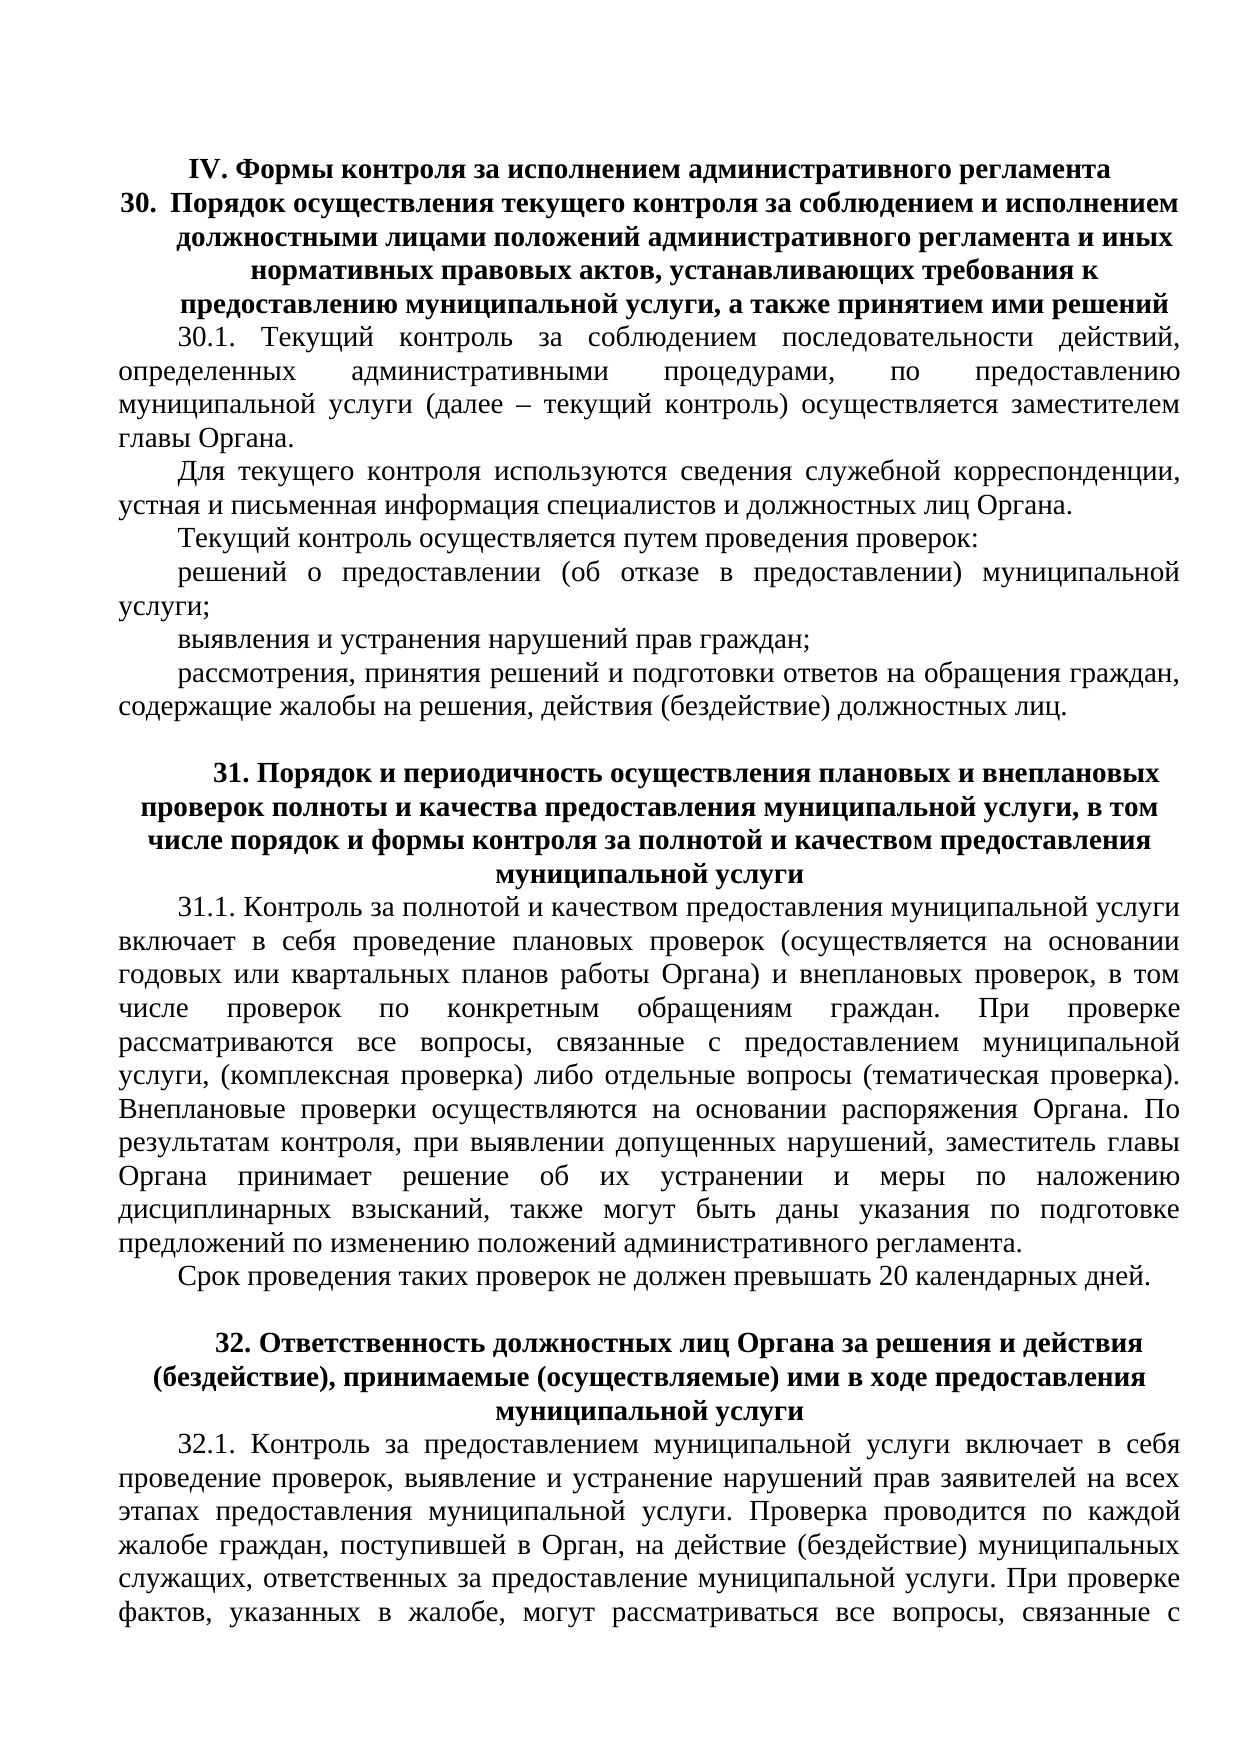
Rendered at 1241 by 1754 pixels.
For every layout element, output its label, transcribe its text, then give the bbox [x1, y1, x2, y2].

list Порядок осуществления текущего контроля за соблюдением и исполнением должностными лицами положений административного регламента и иных нормативных правовых актов, устанавливающих требования к предоставлению муниципальной услуги, а также принятием ими решений [118, 185, 1181, 319]
text Для текущего контроля используются сведения служебной корреспонденции, устная и письменная информация специалистов и должностных лиц Органа. [118, 453, 1181, 521]
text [118, 1426, 1181, 1627]
list IV. Формы контроля за исполнением административного регламента [118, 152, 1181, 185]
text 31. Порядок и периодичность осуществления плановых и внеплановых проверок полноты и качества предоставления муниципальной услуги, в том числе порядок и формы контроля за полнотой и качеством предоставления муниципальной услуги [118, 755, 1181, 889]
text Срок проведения таких проверок не должен превышать 20 календарных дней. [118, 1258, 1181, 1292]
text решений о предоставлении (об отказе в предоставлении) муниципальной услуги; [118, 554, 1181, 621]
text 31.1. Контроль за полнотой и качеством предоставления муниципальной услуги включает в себя проведение плановых проверок (осуществляется на основании годовых или квартальных планов работы Органа) и внеплановых проверок, в том числе проверок по конкретным обращениям граждан. При проверке рассматриваются все вопросы, связанные с предоставлением муниципальной услуги, (комплексная проверка) либо отдельные вопросы (тематическая проверка). Внеплановые проверки осуществляются на основании распоряжения Органа. По результатам контроля, при выявлении допущенных нарушений, заместитель главы Органа принимает решение об их устранении и меры по наложению дисциплинарных взысканий, также могут быть даны указания по подготовке предложений по изменению положений административного регламента. [118, 889, 1181, 1258]
text выявления и устранения нарушений прав граждан; [118, 621, 1181, 655]
text Текущий контроль осуществляется путем проведения проверок: [118, 521, 1181, 554]
text рассмотрения, принятия решений и подготовки ответов на обращения граждан, содержащие жалобы на решения, действия (бездействие) должностных лиц. [118, 655, 1181, 722]
text 32. Ответственность должностных лиц Органа за решения и действия (бездействие), принимаемые (осуществляемые) ими в ходе предоставления муниципальной услуги [118, 1326, 1181, 1426]
list 30.1. Текущий контроль за соблюдением последовательности действий, определенных административными процедурами, по предоставлению муниципальной услуги (далее – текущий контроль) осуществляется заместителем главы Органа. [118, 319, 1181, 453]
